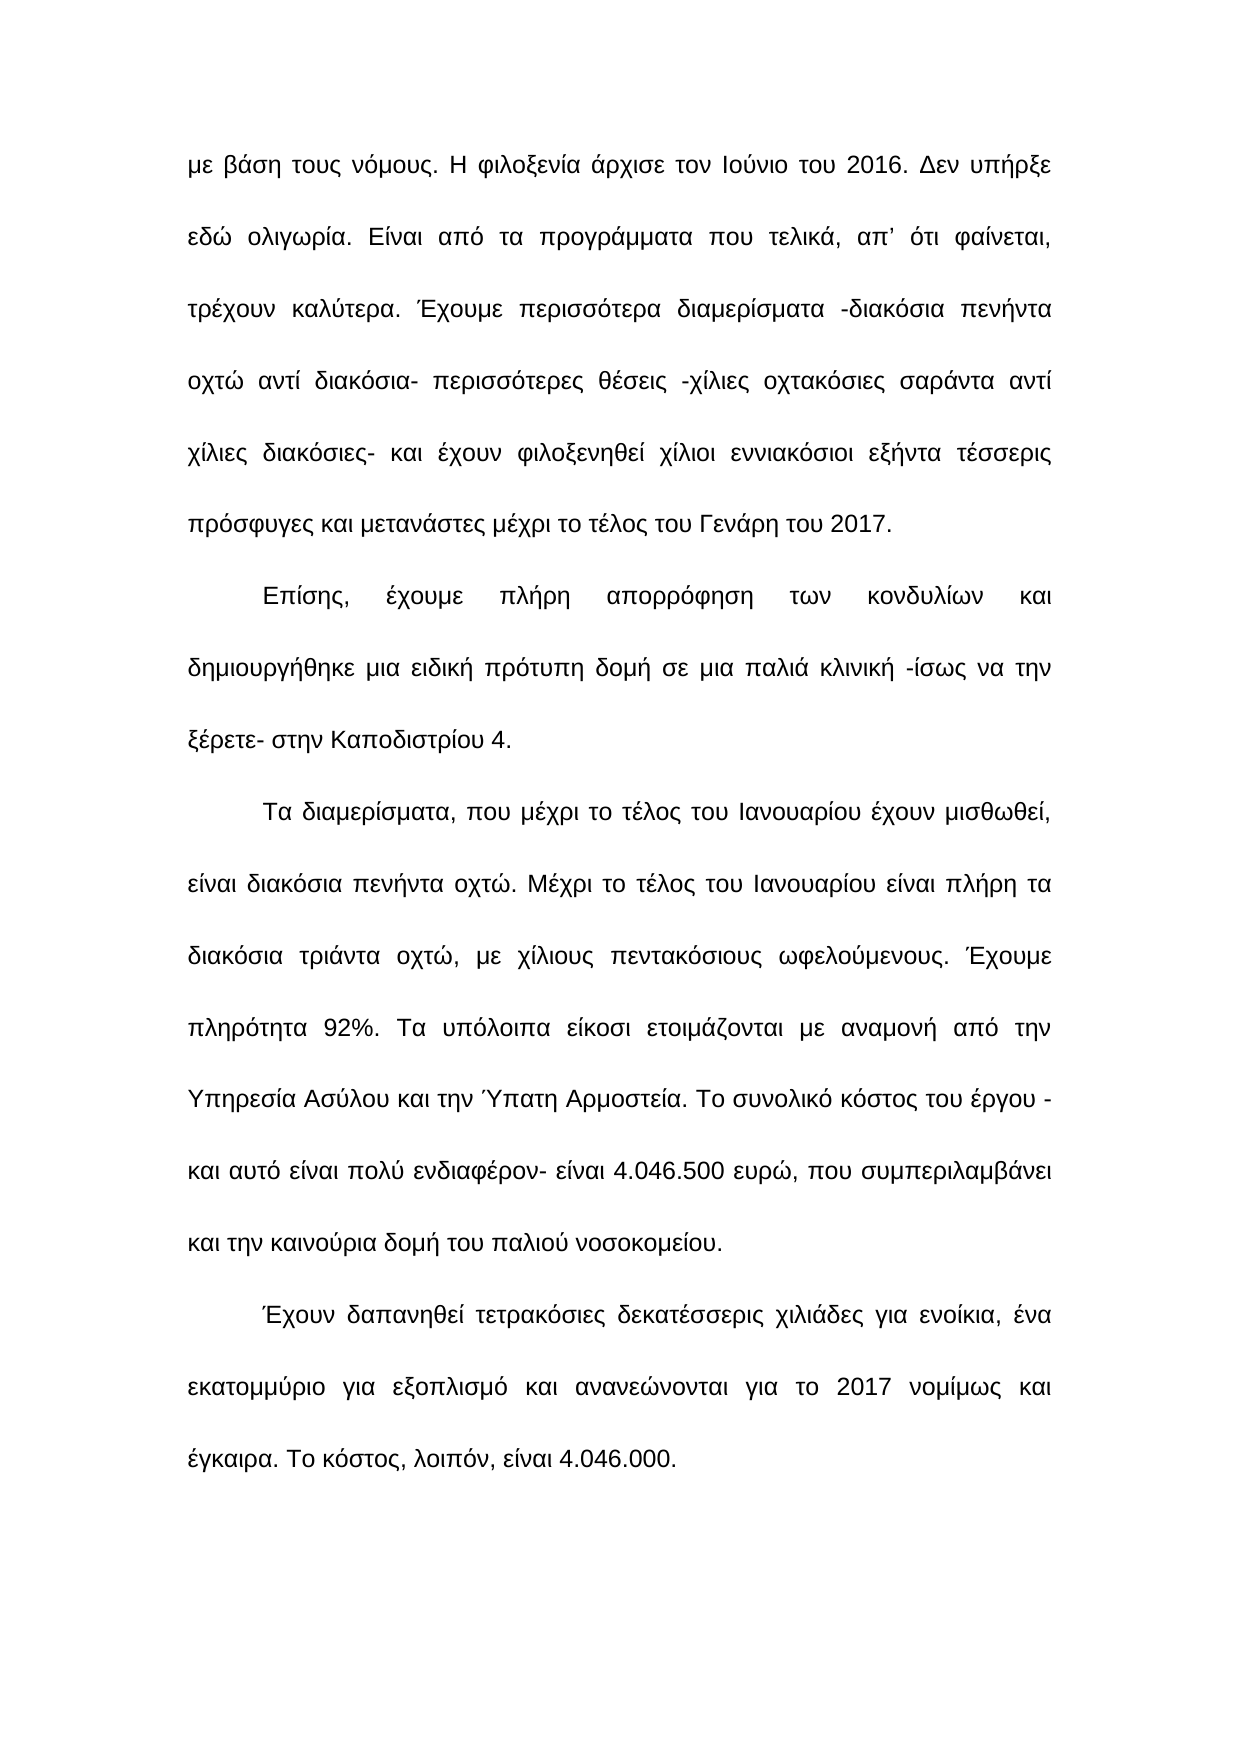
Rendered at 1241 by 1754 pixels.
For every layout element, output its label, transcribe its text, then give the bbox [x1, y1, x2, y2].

text Έχουν δαπανηθεί τετρακόσιες δεκατέσσερις χιλιάδες για ενοίκια, ένα εκατομμύριο για εξοπλισμό και ανανεώνονται για το 2017 νομίμως και έγκαιρα. Το κόστος, λοιπόν, είναι 4.046.000. [187, 1300, 1053, 1472]
text Τα διαμερίσματα, που μέχρι το τέλος του Ιανουαρίου έχουν μισθωθεί, είναι διακόσια πενήντα οχτώ. Μέχρι το τέλος του Ιανουαρίου είναι πλήρη τα διακόσια τριάντα οχτώ, με χίλιους πεντακόσιους ωφελούμενους. Έχουμε πληρότητα 92%. Τα υπόλοιπα είκοσι ετοιμάζονται με αναμονή από την Υπηρεσία Ασύλου και την Ύπατη Αρμοστεία. Το συνολικό κόστος του έργου -και αυτό είναι πολύ ενδιαφέρον- είναι 4.046.500 ευρώ, που συμπεριλαμβάνει και την καινούρια δομή του παλιού νοσοκομείου. [187, 797, 1053, 1257]
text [187, 150, 1053, 538]
text Επίσης, έχουμε πλήρη απορρόφηση των κονδυλίων και δημιουργήθηκε μια ειδική πρότυπη δομή σε μια παλιά κλινική -ίσως να την ξέρετε- στην Καποδιστρίου 4. [187, 581, 1053, 754]
